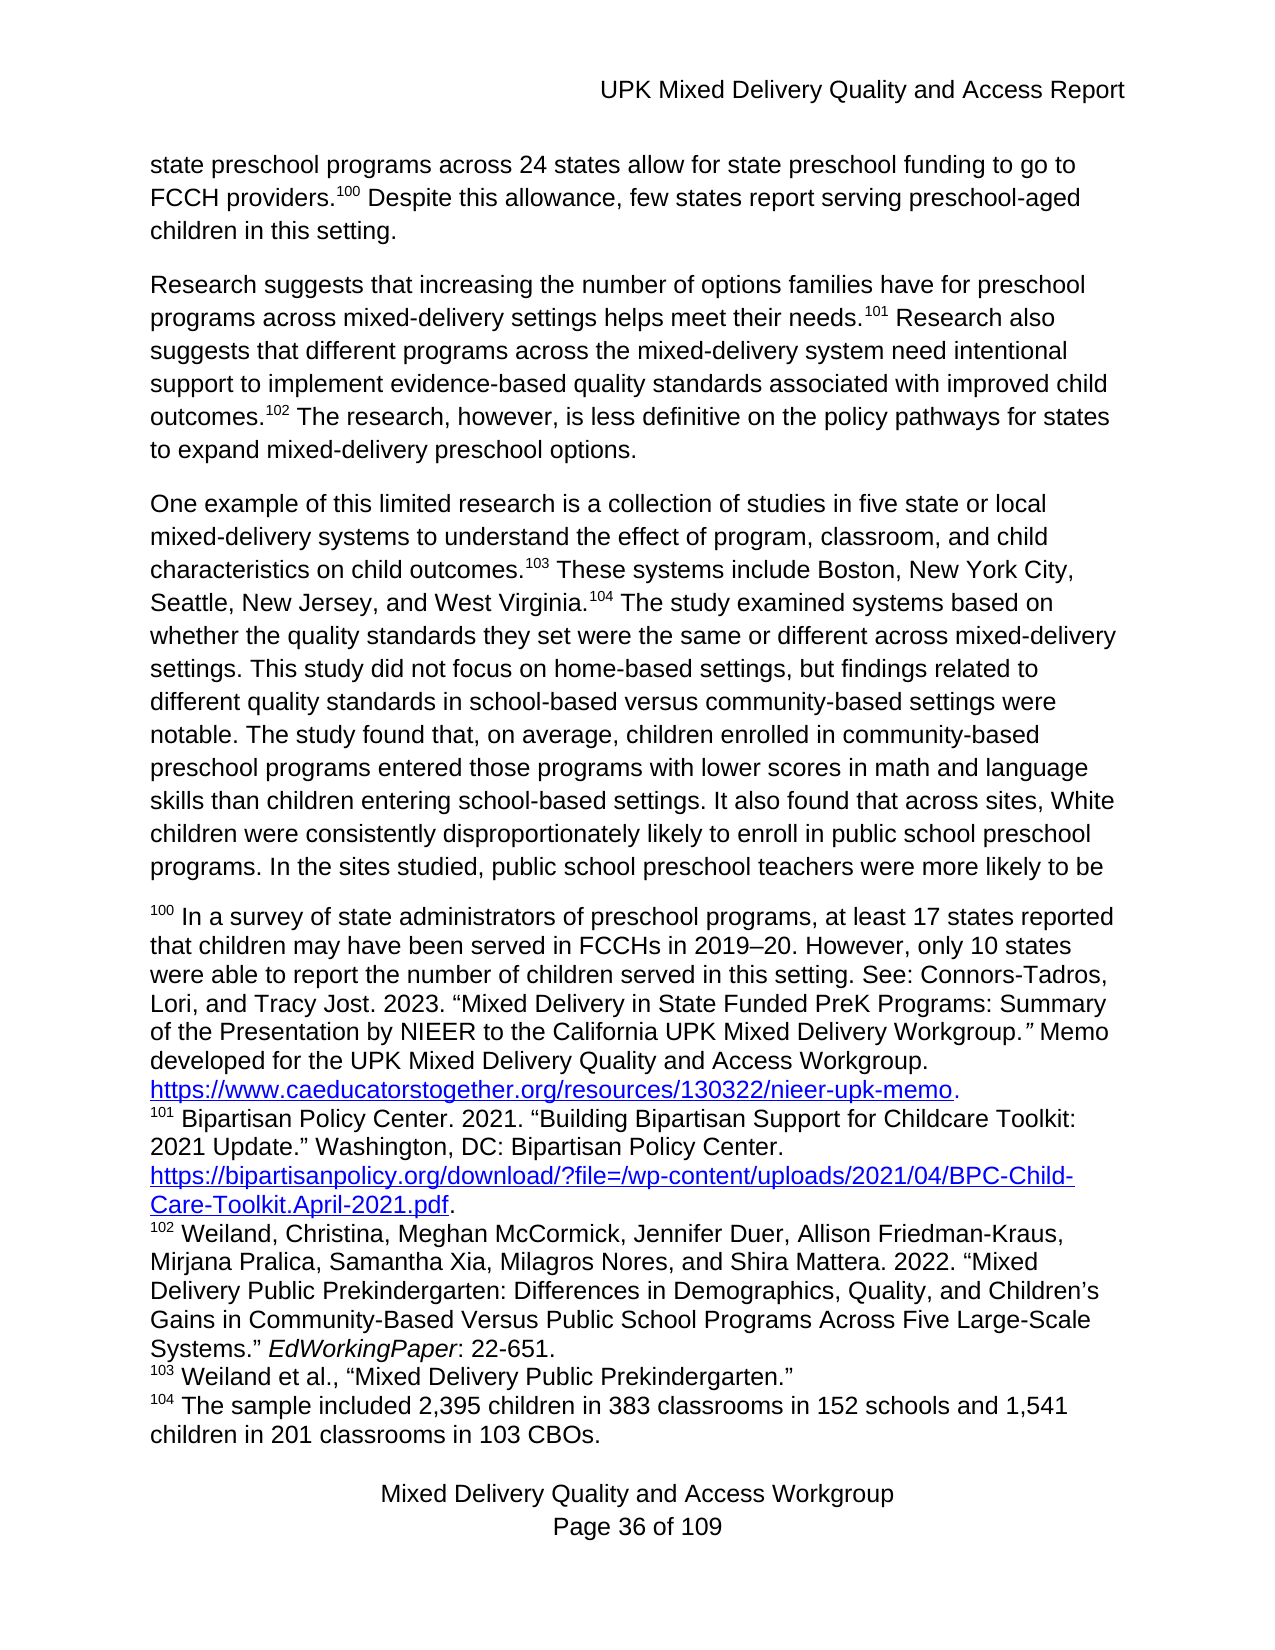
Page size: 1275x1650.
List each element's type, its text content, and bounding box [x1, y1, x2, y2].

text Every state allows for a mixed-delivery system in public preschool programs, with the exception of Hawaii. According to the National Institute on Early Education Research (NIEER), in the 2020–21 school year, at least eight states served more than half of children in state-funded preschools outside of public-school settings. Nearly half of all state preschool programs across 24 states allow for state preschool funding to go to FCCH providers. Despite this allowance, few states report serving preschool-aged children in this setting. [150, 150, 1125, 245]
text Research suggests that increasing the number of options families have for preschool programs across mixed-delivery settings helps meet their needs. Research also suggests that different programs across the mixed-delivery system need intentional support to implement evidence-based quality standards associated with improved child outcomes. The research, however, is less definitive on the policy pathways for states to expand mixed-delivery preschool options. [150, 270, 1125, 464]
text One example of this limited research is a collection of studies in five state or local mixed-delivery systems to understand the effect of program, classroom, and child characteristics on child outcomes. These systems include Boston, New York City, Seattle, New Jersey, and West Virginia. The study examined systems based on whether the quality standards they set were the same or different across mixed-delivery settings. This study did not focus on home-based settings, but findings related to different quality standards in school-based versus community-based settings were notable. The study found that, on average, children enrolled in community-based preschool programs entered those programs with lower scores in math and language skills than children entering school-based settings. It also found that across sites, White children were consistently disproportionately likely to enroll in public school preschool programs. In the sites studied, public school preschool teachers were more likely to be White. Public school preschool teachers were also more likely to have advanced degrees. [150, 489, 1125, 881]
